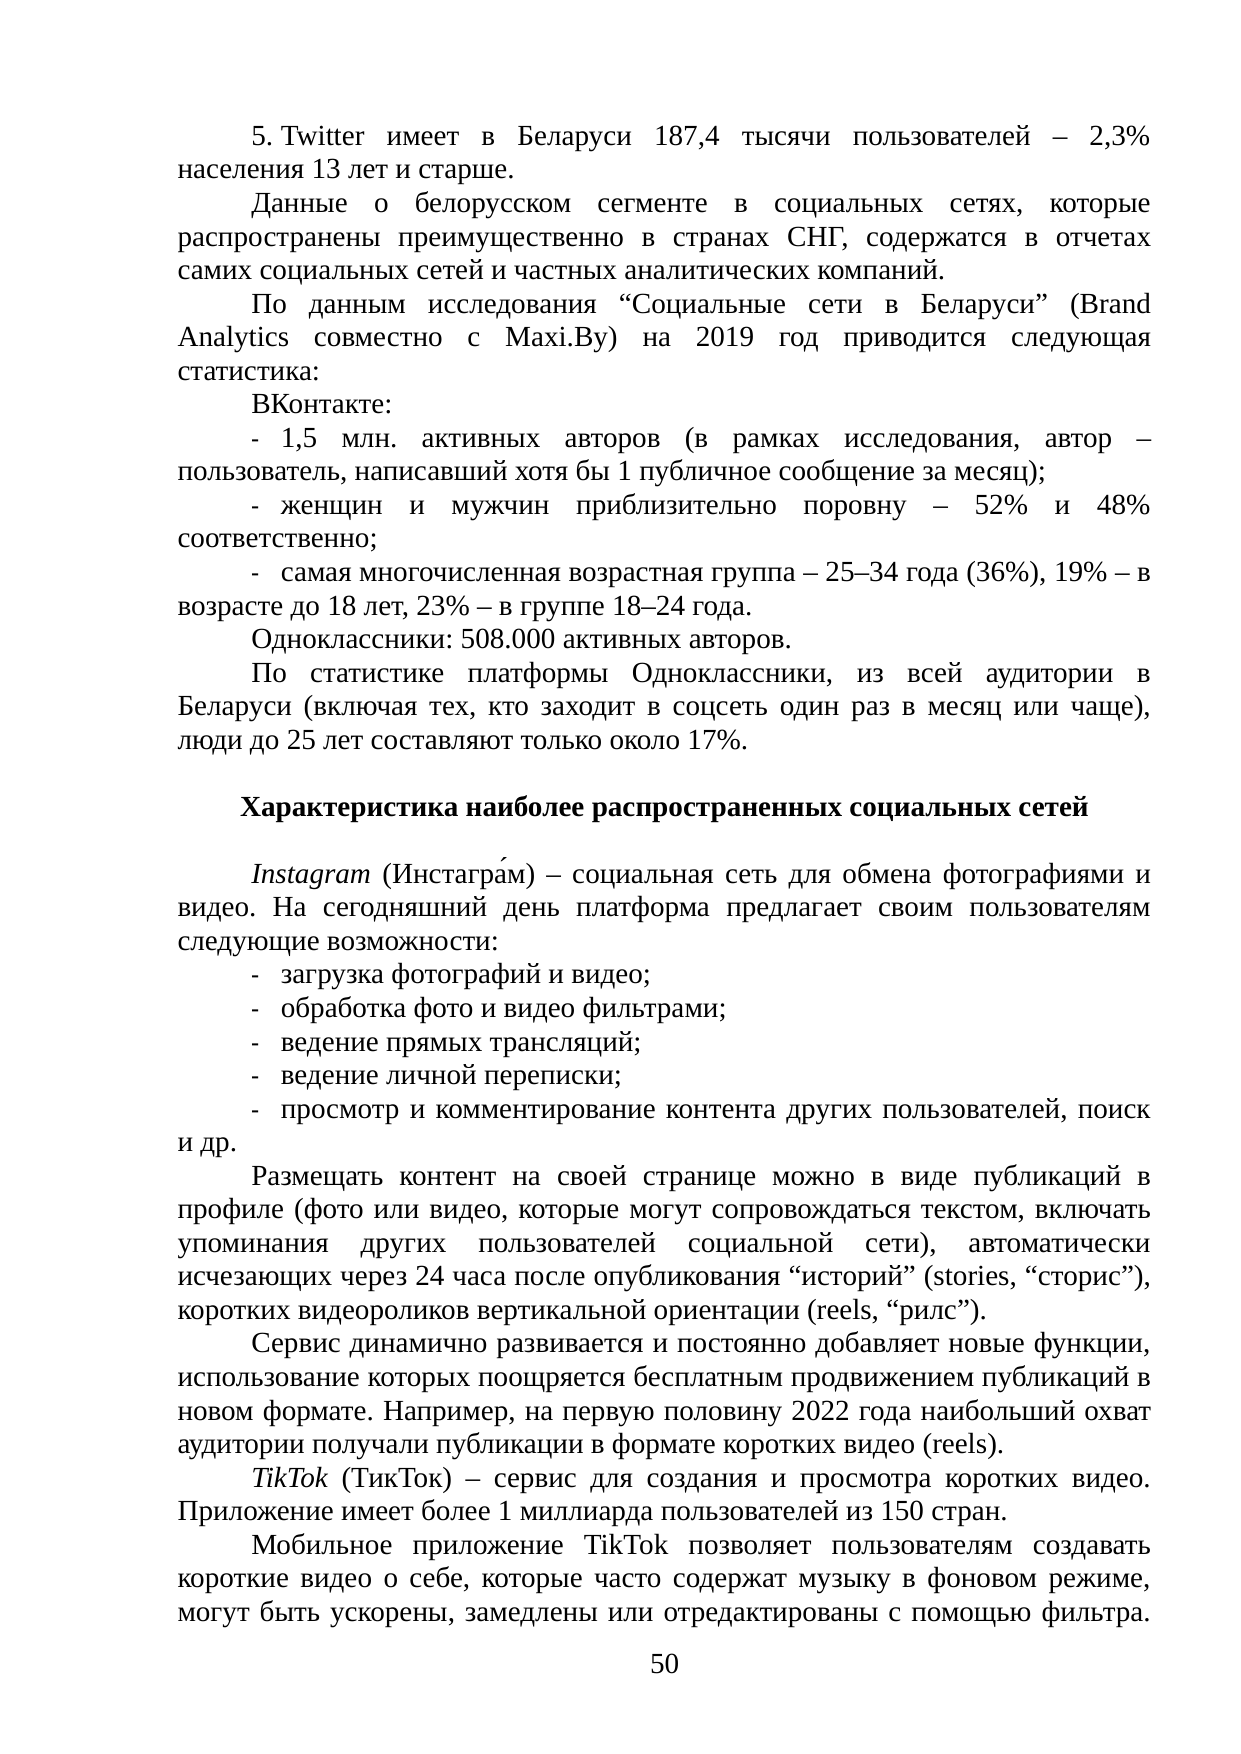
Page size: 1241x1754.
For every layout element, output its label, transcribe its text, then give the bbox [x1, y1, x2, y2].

list обработка фото и видео фильтрами; [177, 990, 1152, 1024]
text Характеристика наиболее распространенных социальных сетей [177, 789, 1152, 822]
text По данным исследования “Социальные сети в Беларуси” (Brand Analytics совместно с Maxi.By) на 2019 год приводится следующая статистика: [177, 286, 1152, 386]
text Instagram (Инстагра́м) – социальная сеть для обмена фотографиями и видео. На сегодняшний день платформа предлагает своим пользователям следующие возможности: [177, 856, 1152, 957]
list Twitter имеет в Беларуси 187,4 тысячи пользователей – 2,3% населения 13 лет и старше. [177, 118, 1152, 185]
list самая многочисленная возрастная группа – 25–34 года (36%), 19% – в возрасте до 18 лет, 23% – в группе 18–24 года. [177, 554, 1152, 621]
text Одноклассники: 508.000 активных авторов. [177, 621, 1152, 655]
list загрузка фотографий и видео; [177, 957, 1152, 990]
list ведение прямых трансляций; [177, 1024, 1152, 1057]
text Сервис динамично развивается и постоянно добавляет новые функции, использование которых поощряется бесплатным продвижением публикаций в новом формате. Например, на первую половину 2022 года наибольший охват аудитории получали публикации в формате коротких видео (reels). [177, 1326, 1152, 1460]
list ведение личной переписки; [177, 1057, 1152, 1091]
text TikTok (ТикТок) – сервис для создания и просмотра коротких видео. Приложение имеет более 1 миллиарда пользователей из 150 стран. [177, 1460, 1152, 1527]
text Данные о белорусском сегменте в социальных сетях, которые распространены преимущественно в странах СНГ, содержатся в отчетах самих социальных сетей и частных аналитических компаний. [177, 185, 1152, 286]
list просмотр и комментирование контента других пользователей, поиск и др. [177, 1091, 1152, 1158]
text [177, 1527, 1152, 1627]
list 1,5 млн. активных авторов (в рамках исследования, автор – пользователь, написавший хотя бы 1 публичное сообщение за месяц); [177, 420, 1152, 487]
text Размещать контент на своей странице можно в виде публикаций в профиле (фото или видео, которые могут сопровождаться текстом, включать упоминания других пользователей социальной сети), автоматически исчезающих через 24 часа после опубликования “историй” (stories, “сторис”), коротких видеороликов вертикальной ориентации (reels, “рилс”). [177, 1158, 1152, 1326]
text По статистике платформы Одноклассники, из всей аудитории в Беларуси (включая тех, кто заходит в соцсеть один раз в месяц или чаще), люди до 25 лет составляют только около 17%. [177, 655, 1152, 755]
list женщин и мужчин приблизительно поровну – 52% и 48% соответственно; [177, 487, 1152, 554]
text ВКонтакте: [177, 386, 1152, 420]
